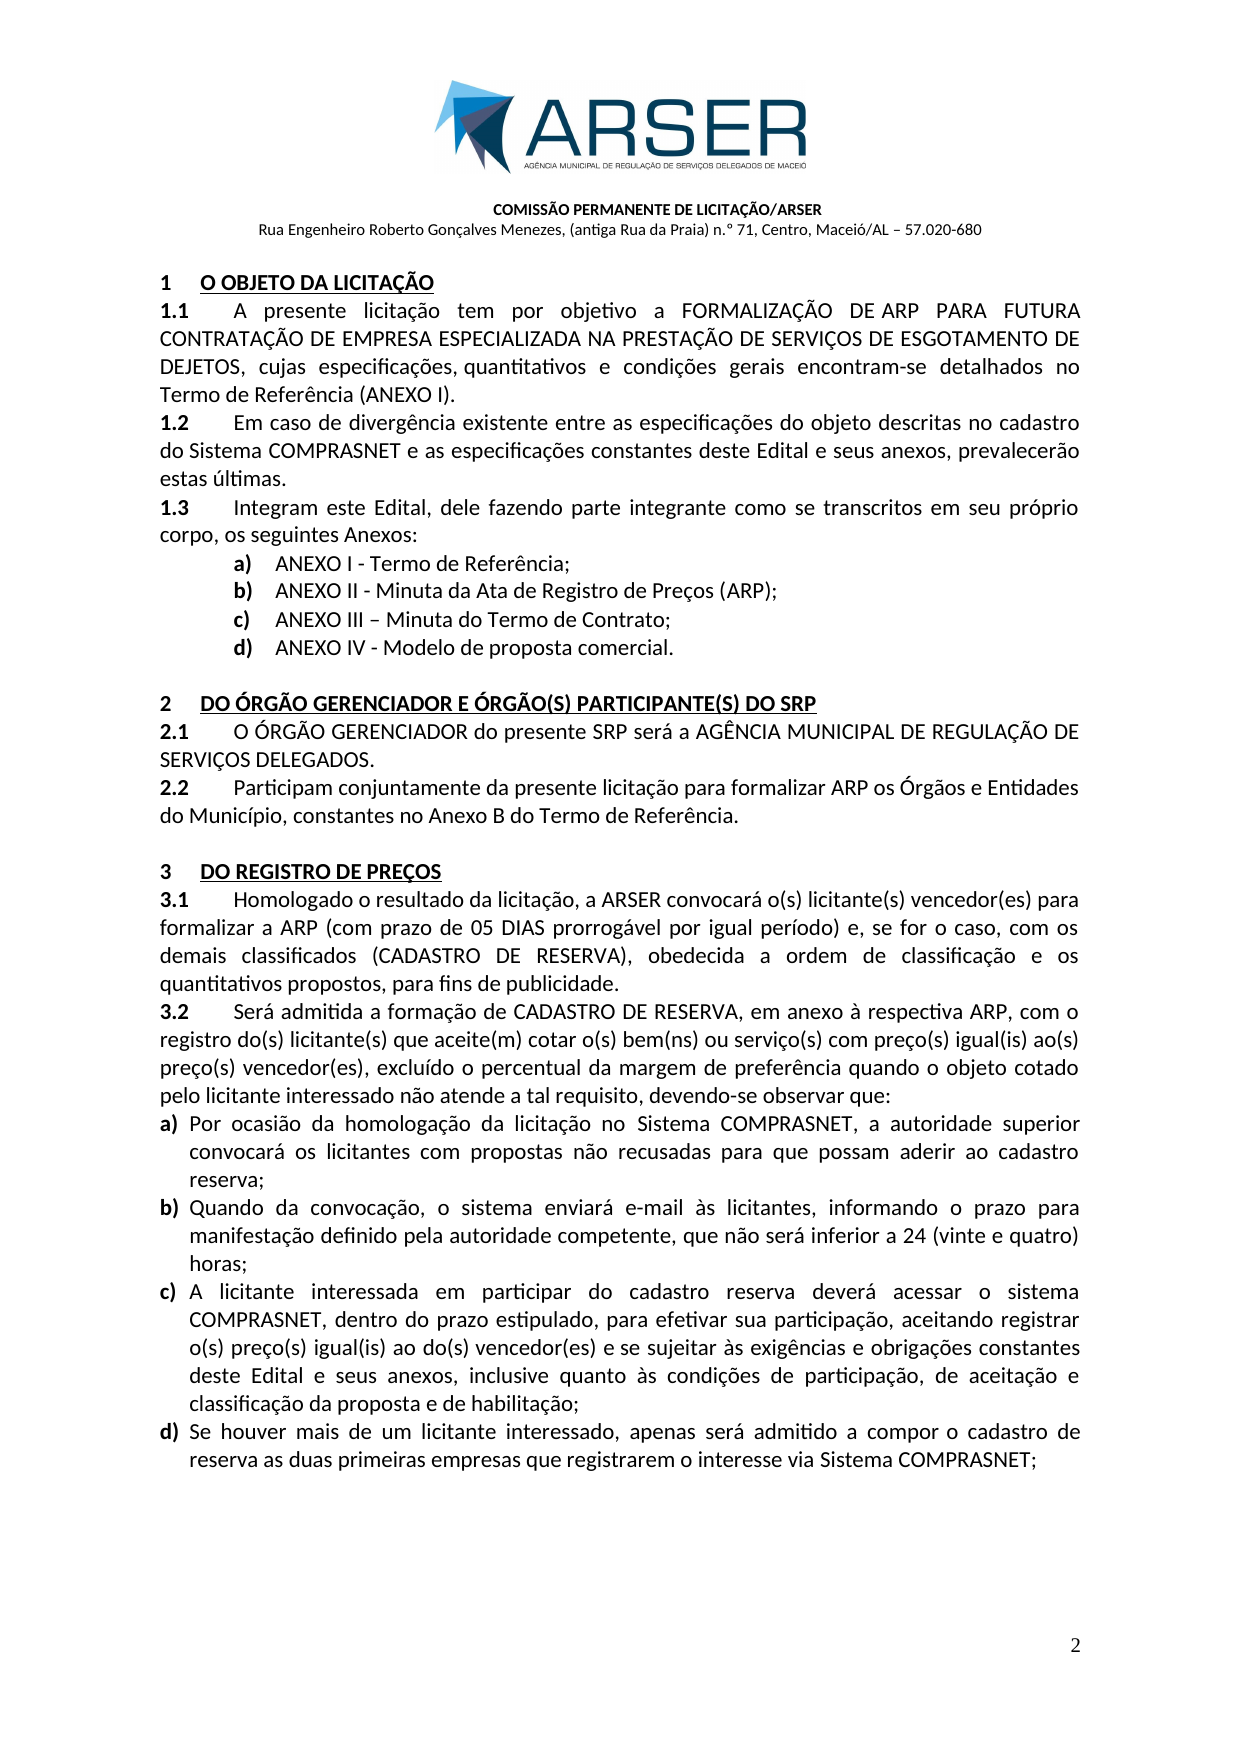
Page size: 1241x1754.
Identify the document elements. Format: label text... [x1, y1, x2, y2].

subtitle DO ÓRGÃO GERENCIADOR E ÓRGÃO(S) PARTICIPANTE(S) DO SRP [159, 689, 1081, 717]
list Se houver mais de um licitante interessado, apenas será admitido a compor o cadastro de reserva as duas primeiras empresas que registrarem o interesse via Sistema COMPRASNET; [159, 1417, 1081, 1473]
subtitle O ÓRGÃO GERENCIADOR do presente SRP será a AGÊNCIA MUNICIPAL DE REGULAÇÃO DE SERVIÇOS DELEGADOS. [159, 717, 1081, 773]
subtitle Será admitida a formação de CADASTRO DE RESERVA, em anexo à respectiva ARP, com o registro do(s) licitante(s) que aceite(m) cotar o(s) bem(ns) ou serviço(s) com preço(s) igual(is) ao(s) preço(s) vencedor(es), excluído o percentual da margem de preferência quando o objeto cotado pelo licitante interessado não atende a tal requisito, devendo-se observar que: [159, 997, 1081, 1109]
list ANEXO IV - Modelo de proposta comercial. [233, 633, 1081, 661]
list Quando da convocação, o sistema enviará e-mail às licitantes, informando o prazo para manifestação definido pela autoridade competente, que não será inferior a 24 (vinte e quatro) horas; [159, 1193, 1081, 1277]
subtitle Participam conjuntamente da presente licitação para formalizar ARP os Órgãos e Entidades do Município, constantes no Anexo B do Termo de Referência. [159, 773, 1081, 829]
picture [767, 105, 799, 128]
subtitle Em caso de divergência existente entre as especificações do objeto descritas no cadastro do Sistema COMPRASNET e as especificações constantes deste Edital e seus anexos, prevalecerão estas últimas. [159, 408, 1081, 493]
subtitle O OBJETO DA LICITAÇÃO [159, 268, 1081, 296]
subtitle Homologado o resultado da licitação, a ARSER convocará o(s) licitante(s) vencedor(es) para formalizar a ARP (com prazo de 05 DIAS prorrogável por igual período) e, se for o caso, com os demais classificados (CADASTRO DE RESERVA), obedecida a ordem de classificação e os quantitativos propostos, para fins de publicidade. [159, 885, 1081, 997]
subtitle A presente licitação tem por objetivo a FORMALIZAÇÃO DE ARP PARA FUTURA CONTRATAÇÃO DE EMPRESA ESPECIALIZADA NA PRESTAÇÃO DE SERVIÇOS DE ESGOTAMENTO DE DEJETOS, cujas especificações, quantitativos e condições gerais encontram-se detalhados no Termo de Referência (ANEXO I). [159, 296, 1081, 408]
list ANEXO III – Minuta do Termo de Contrato; [233, 605, 1081, 633]
subtitle Integram este Edital, dele fazendo parte integrante como se transcritos em seu próprio corpo, os seguintes Anexos: [159, 493, 1081, 549]
picture [434, 80, 806, 174]
picture [799, 125, 806, 137]
list A licitante interessada em participar do cadastro reserva deverá acessar o sistema COMPRASNET, dentro do prazo estipulado, para efetivar sua participação, aceitando registrar o(s) preço(s) igual(is) ao do(s) vencedor(es) e se sujeitar às exigências e obrigações constantes deste Edital e seus anexos, inclusive quanto às condições de participação, de aceitação e classificação da proposta e de habilitação; [159, 1277, 1081, 1417]
subtitle DO REGISTRO DE PREÇOS [159, 857, 1081, 885]
list ANEXO II - Minuta da Ata de Registro de Preços (ARP); [233, 577, 1081, 605]
list Por ocasião da homologação da licitação no Sistema COMPRASNET, a autoridade superior convocará os licitantes com propostas não recusadas para que possam aderir ao cadastro reserva; [159, 1109, 1081, 1193]
list ANEXO I - Termo de Referência; [233, 549, 1081, 577]
